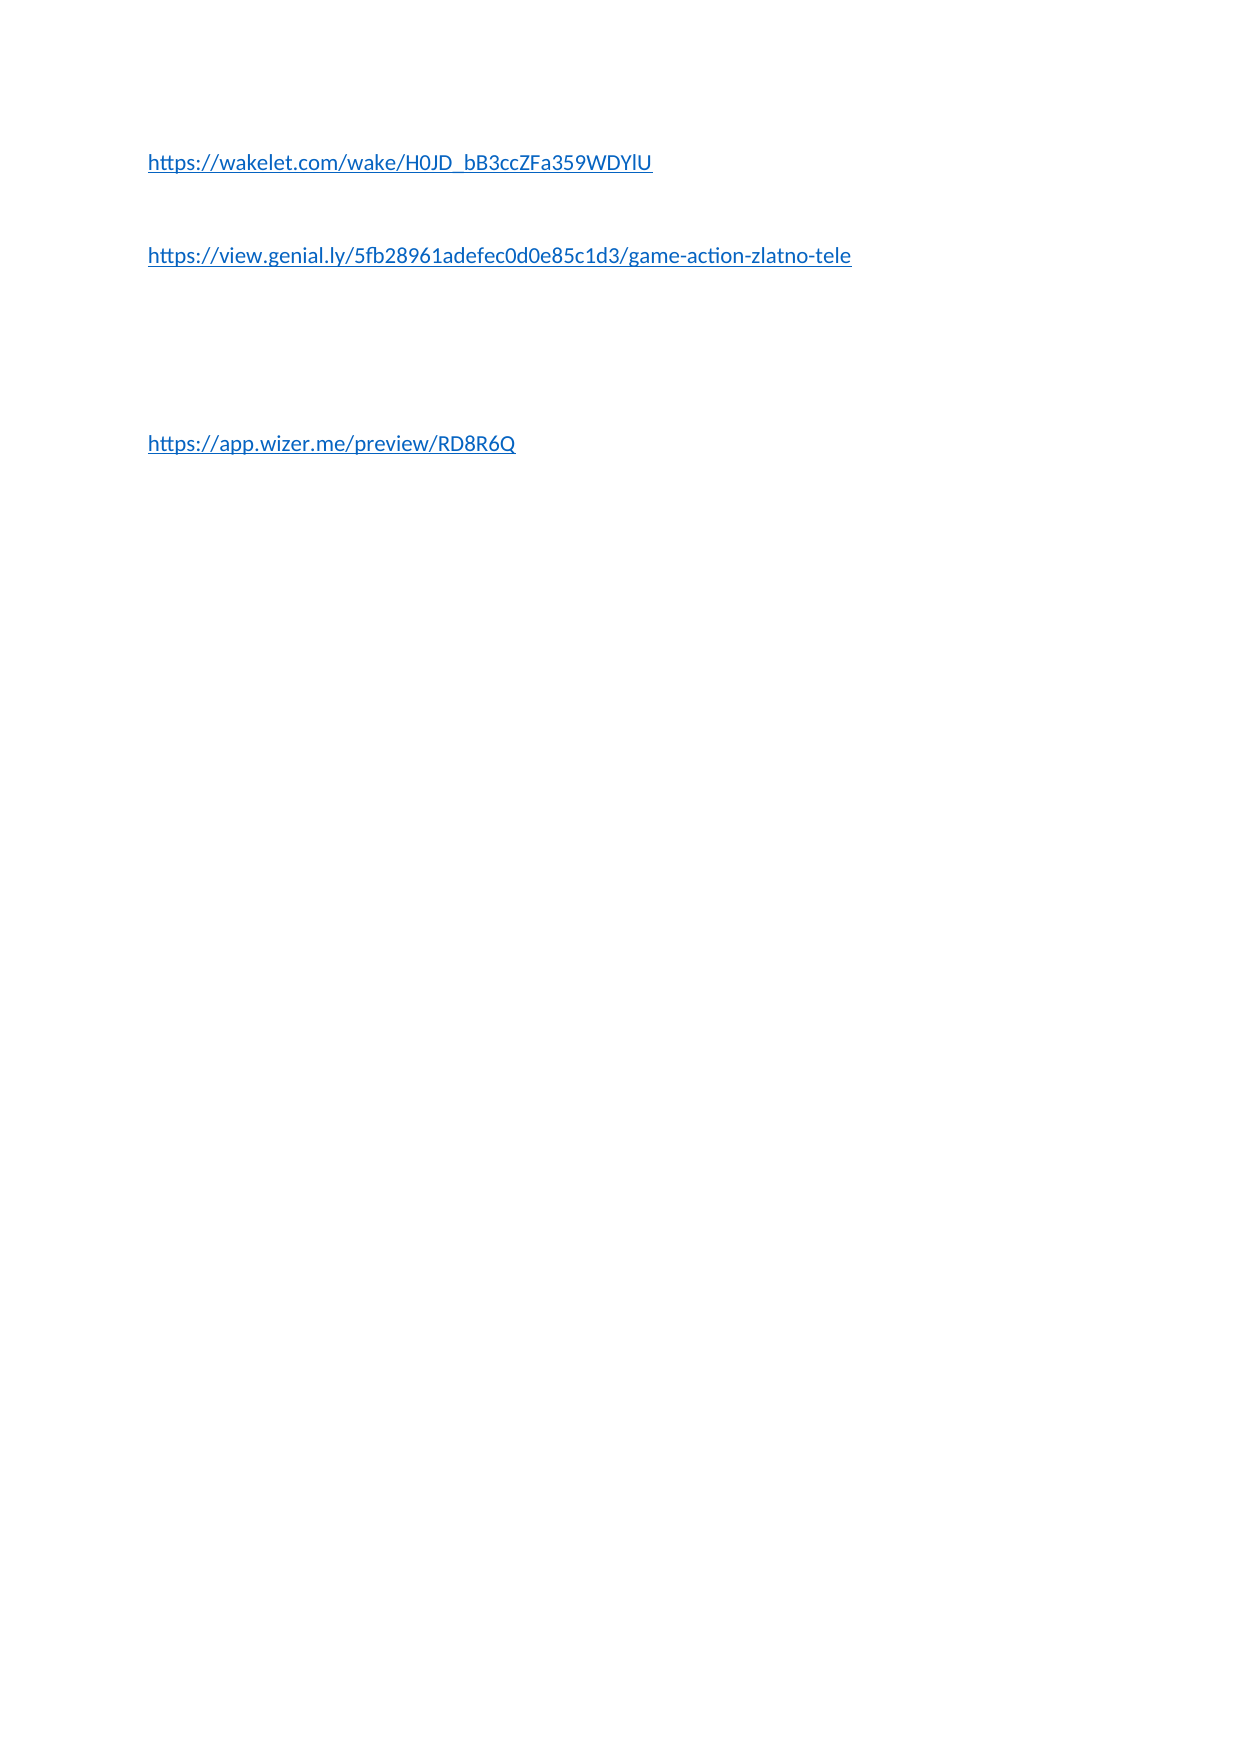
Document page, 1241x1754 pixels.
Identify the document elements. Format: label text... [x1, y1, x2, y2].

text https://wakelet.com/wake/H0JD_bB3ccZFa359WDYlU [148, 148, 1093, 176]
text https://app.wizer.me/preview/RD8R6Q [148, 429, 1093, 457]
text https://view.genial.ly/5fb28961adefec0d0e85c1d3/game-action-zlatno-tele [148, 241, 1093, 269]
